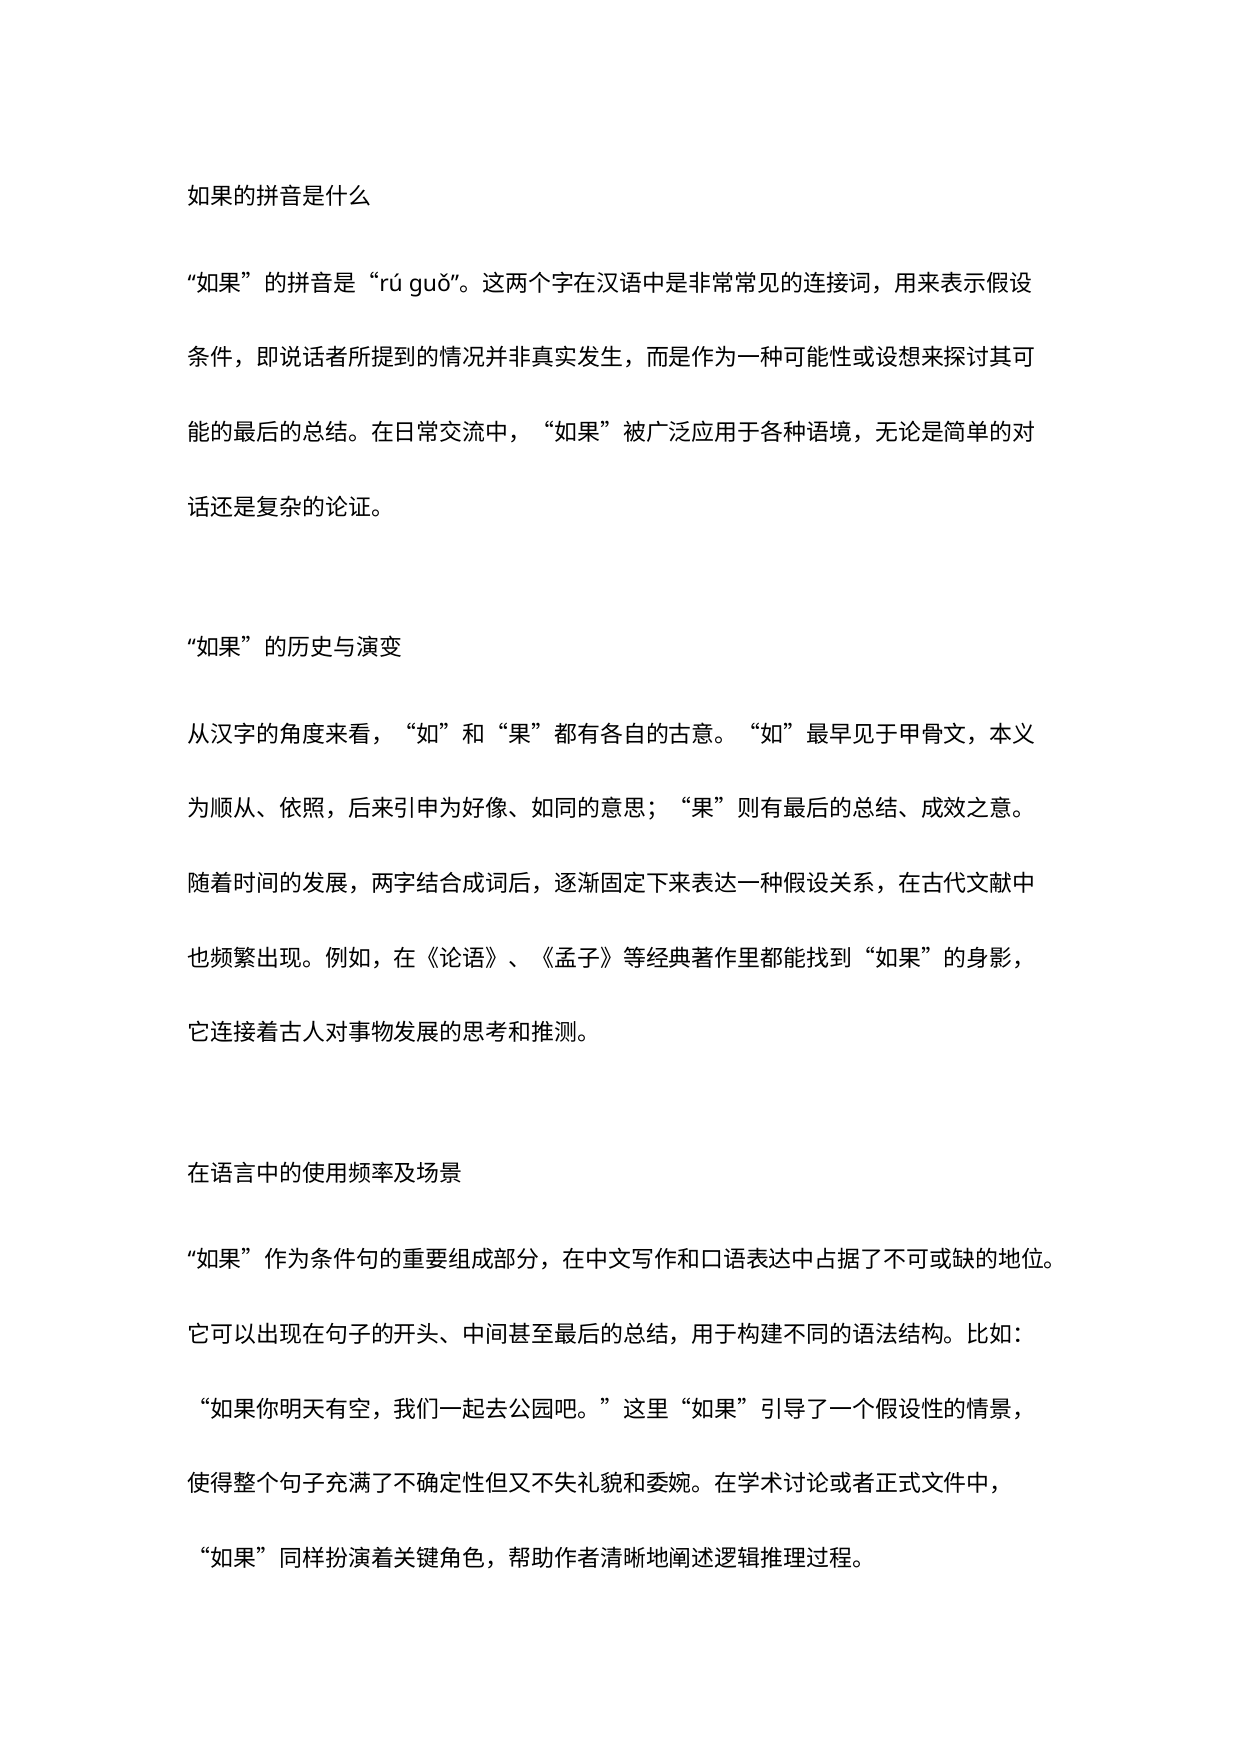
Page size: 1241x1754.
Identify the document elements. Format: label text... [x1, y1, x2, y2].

text 从汉字的角度来看，“如”和“果”都有各自的古意。“如”最早见于甲骨文，本义为顺从、依照，后来引申为好像、如同的意思；“果”则有最后的总结、成效之意。随着时间的发展，两字结合成词后，逐渐固定下来表达一种假设关系，在古代文献中也频繁出现。例如，在《论语》、《孟子》等经典著作里都能找到“如果”的身影，它连接着古人对事物发展的思考和推测。 [187, 700, 1053, 1063]
text “如果”的历史与演变 [187, 613, 1053, 678]
text 在语言中的使用频率及场景 [187, 1139, 1053, 1204]
text “如果”作为条件句的重要组成部分，在中文写作和口语表达中占据了不可或缺的地位。它可以出现在句子的开头、中间甚至最后的总结，用于构建不同的语法结构。比如：“如果你明天有空，我们一起去公园吧。”这里“如果”引导了一个假设性的情景，使得整个句子充满了不确定性但又不失礼貌和委婉。在学术讨论或者正式文件中，“如果”同样扮演着关键角色，帮助作者清晰地阐述逻辑推理过程。 [187, 1225, 1053, 1589]
text 如果的拼音是什么 [187, 162, 1053, 227]
text “如果”的拼音是“rú guǒ”。这两个字在汉语中是非常常见的连接词，用来表示假设条件，即说话者所提到的情况并非真实发生，而是作为一种可能性或设想来探讨其可能的最后的总结。在日常交流中，“如果”被广泛应用于各种语境，无论是简单的对话还是复杂的论证。 [187, 248, 1053, 538]
